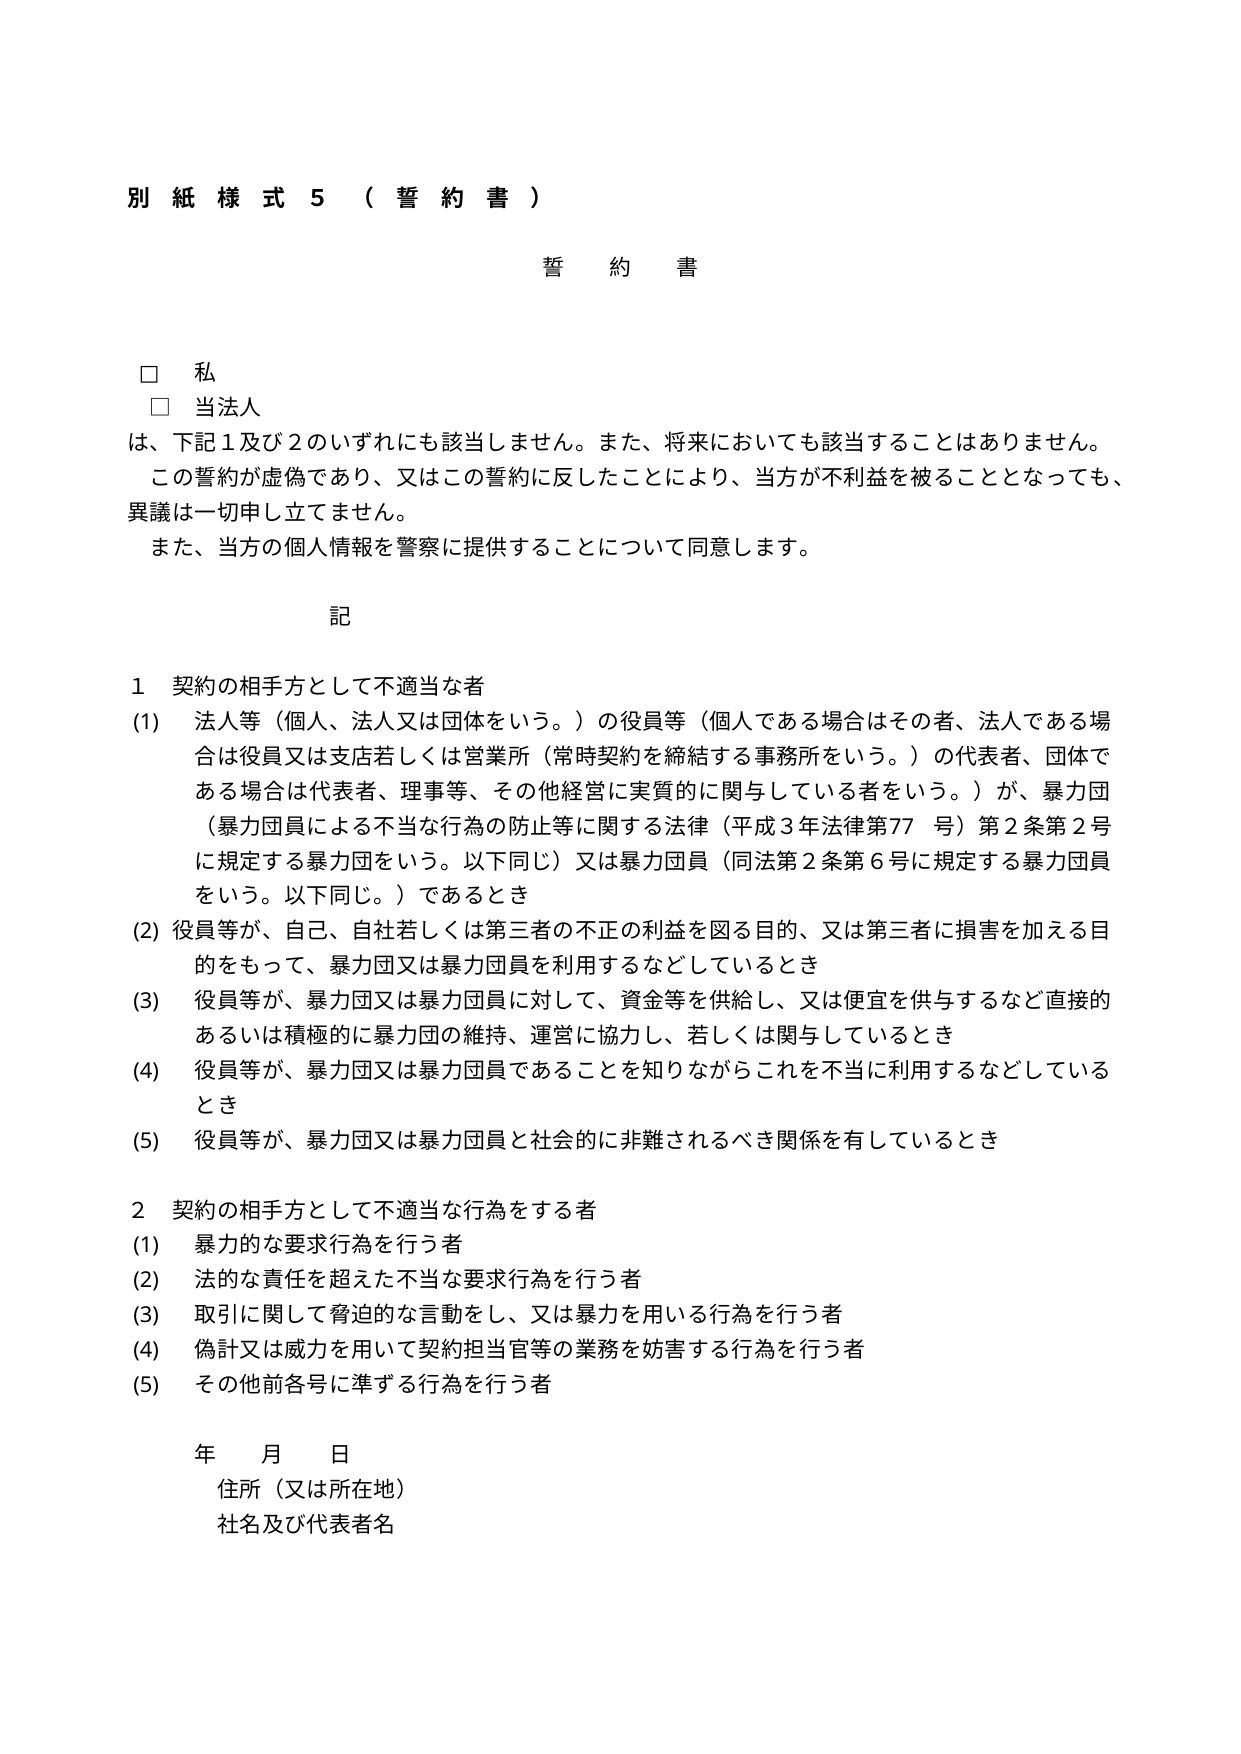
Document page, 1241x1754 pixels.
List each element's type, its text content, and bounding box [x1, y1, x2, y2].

text (5) その他前各号に準ずる行為を行う者 [127, 1366, 1113, 1400]
text ２ 契約の相手方として不適当な行為をする者 [127, 1191, 1113, 1226]
text この誓約が虚偽であり、又はこの誓約に反したことにより、当方が不利益を被ることとなっても、異議は一切申し立てません。 [127, 458, 1113, 528]
text (2) 役員等が、自己、自社若しくは第三者の不正の利益を図る目的、又は第三者に損害を加える目的をもって、暴力団又は暴力団員を利用するなどしているとき [127, 912, 1113, 982]
text は、下記１及び２のいずれにも該当しません。また、将来においても該当することはありません。 [127, 423, 1113, 458]
text 記 [127, 598, 1113, 633]
text 別紙様式５（誓約書） [127, 179, 1113, 214]
text □ 私 [127, 353, 1113, 388]
text 住所（又は所在地） [127, 1470, 1113, 1505]
text (4) 偽計又は威力を用いて契約担当官等の業務を妨害する行為を行う者 [127, 1331, 1113, 1366]
text (3) 取引に関して脅迫的な言動をし、又は暴力を用いる行為を行う者 [127, 1296, 1113, 1331]
text 社名及び代表者名 [127, 1505, 1113, 1540]
text １ 契約の相手方として不適当な者 [127, 668, 1113, 702]
text (3) 役員等が、暴力団又は暴力団員に対して、資金等を供給し、又は便宜を供与するなど直接的あるいは積極的に暴力団の維持、運営に協力し、若しくは関与しているとき [127, 982, 1113, 1051]
text (4) 役員等が、暴力団又は暴力団員であることを知りながらこれを不当に利用するなどしているとき [127, 1051, 1113, 1121]
text (1) 暴力的な要求行為を行う者 [127, 1226, 1113, 1261]
text (2) 法的な責任を超えた不当な要求行為を行う者 [127, 1261, 1113, 1296]
text □ 当法人 [127, 388, 1113, 423]
text 年 月 日 [127, 1435, 1113, 1470]
text また、当方の個人情報を警察に提供することについて同意します。 [127, 528, 1113, 563]
text (1) 法人等（個人、法人又は団体をいう。）の役員等（個人である場合はその者、法人である場合は役員又は支店若しくは営業所（常時契約を締結する事務所をいう。）の代表者、団体である場合は代表者、理事等、その他経営に実質的に関与している者をいう。）が、暴力団（暴力団員による不当な行為の防止等に関する法律（平成３年法律第77号）第２条第２号に規定する暴力団をいう。以下同じ）又は暴力団員（同法第２条第６号に規定する暴力団員をいう。以下同じ。）であるとき [127, 702, 1113, 912]
text (5) 役員等が、暴力団又は暴力団員と社会的に非難されるべき関係を有しているとき [127, 1121, 1113, 1156]
text 誓 約 書 [127, 249, 1113, 284]
